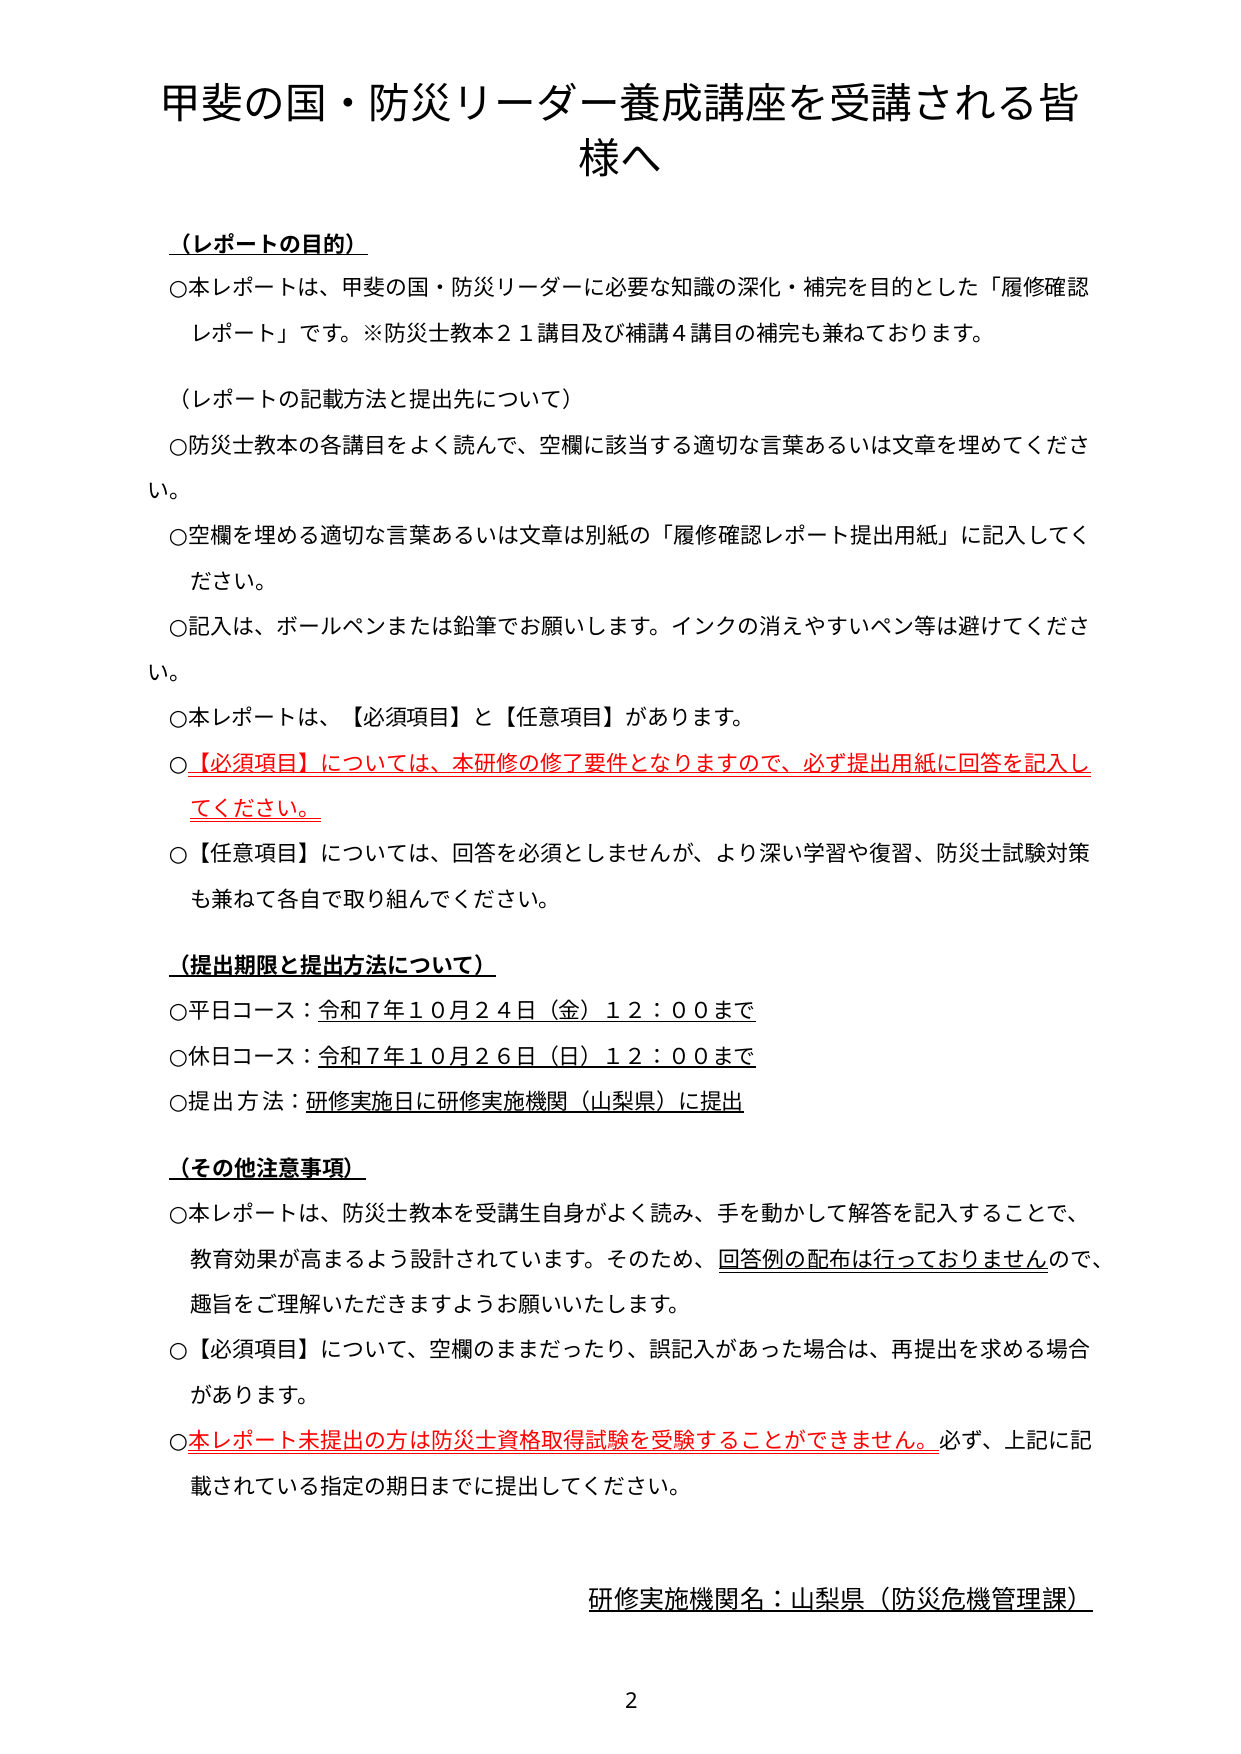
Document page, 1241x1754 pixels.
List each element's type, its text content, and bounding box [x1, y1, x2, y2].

text （レポートの目的） [148, 222, 1092, 259]
text （レポートの記載方法と提出先について） [169, 371, 1092, 417]
text ○本レポートは、【必須項目】と【任意項目】があります。 [169, 689, 1092, 735]
text ○【任意項目】については、回答を必須としませんが、より深い学習や復習、防災士試験対策も兼ねて各自で取り組んでください。 [169, 826, 1092, 916]
text （提出期限と提出方法について） [169, 937, 1092, 983]
text ○空欄を埋める適切な言葉あるいは文章は別紙の「履修確認レポート提出用紙」に記入してください。 [169, 508, 1092, 598]
text ○防災士教本の各講目をよく読んで、空欄に該当する適切な言葉あるいは文章を埋めてください。 [148, 417, 1092, 508]
text ○平日コース：令和７年１０月２４日（金）１２：００まで [169, 983, 1092, 1028]
text ○本レポートは、甲斐の国・防災リーダーに必要な知識の深化・補完を目的とした「履修確認レポート」です。※防災士教本２１講目及び補講４講目の補完も兼ねております。 [169, 259, 1092, 350]
text 研修実施機関名：山梨県（防災危機管理課） [148, 1578, 1092, 1616]
text ○本レポートは、防災士教本を受講生自身がよく読み、手を動かして解答を記入することで、教育効果が高まるよう設計されています。そのため、回答例の配布は行っておりませんので、趣旨をご理解いただきますようお願いいたします。 [169, 1185, 1092, 1322]
text ○提出方法：研修実施日に研修実施機関（山梨県）に提出 [169, 1073, 1092, 1119]
text ○記入は、ボールペンまたは鉛筆でお願いします。インクの消えやすいペン等は避けてください。 [148, 598, 1092, 689]
text ○休日コース：令和７年１０月２６日（日）１２：００まで [169, 1028, 1092, 1073]
text ○【必須項目】については、本研修の修了要件となりますので、必ず提出用紙に回答を記入してください。 [169, 735, 1092, 826]
text （その他注意事項） [148, 1140, 1092, 1185]
text ○【必須項目】について、空欄のままだったり、誤記入があった場合は、再提出を求める場合があります。 [169, 1322, 1092, 1412]
text 甲斐の国・防災リーダー養成講座を受講される皆様へ [148, 75, 1092, 184]
text ○本レポート未提出の方は防災士資格取得試験を受験することができません。必ず、上記に記載されている指定の期日までに提出してください。 [169, 1412, 1092, 1503]
